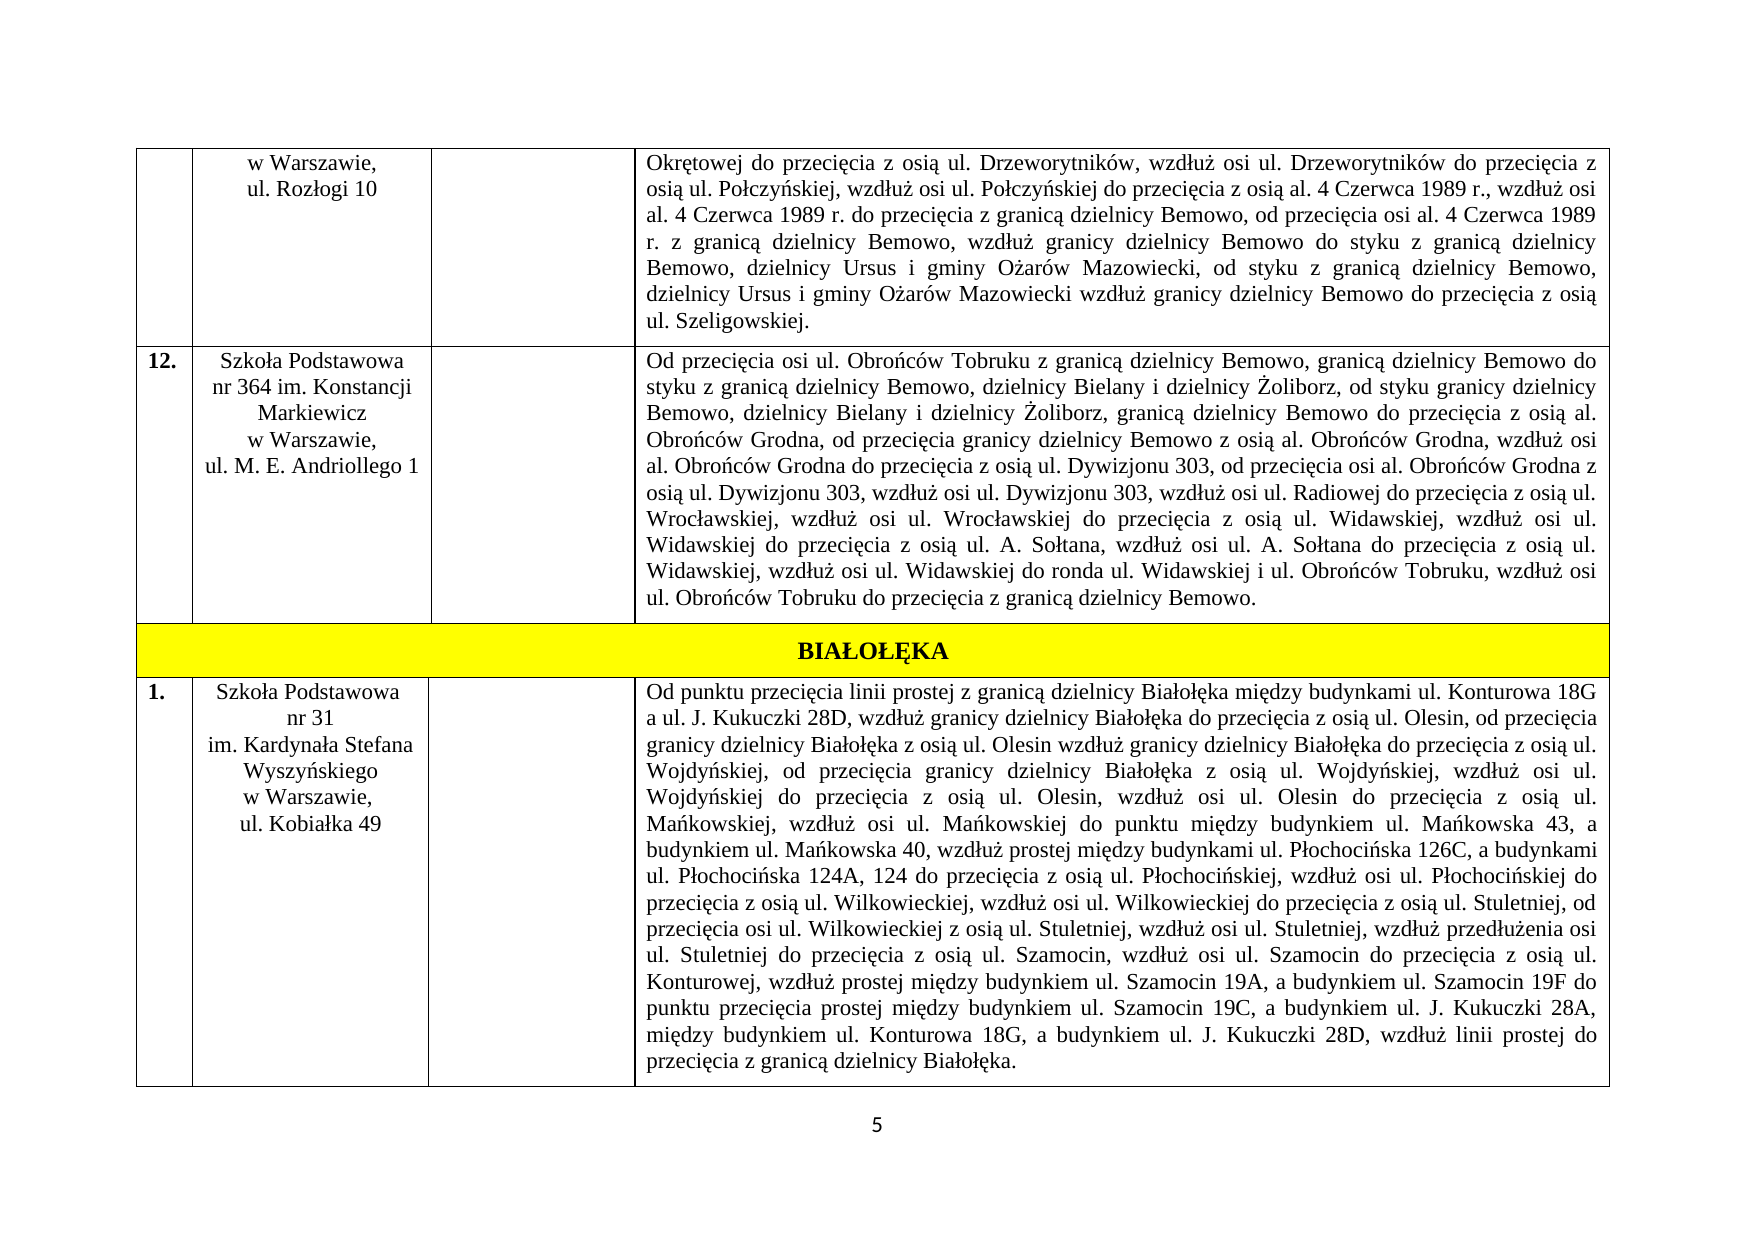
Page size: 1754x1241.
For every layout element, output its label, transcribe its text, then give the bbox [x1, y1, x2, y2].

table_cell [137, 149, 192, 346]
table_cell Szkoła Podstawowa nr 31 im. Kardynała Stefana Wyszyńskiego w Warszawie, ul. Kobiałka 49 [193, 678, 428, 1086]
table_cell Od punktu przecięcia linii prostej z granicą dzielnicy Białołęka między budynkami ul. Konturowa 18G a ul. J. Kukuczki 28D, wzdłuż granicy dzielnicy Białołęka do przecięcia z osią ul. Olesin, od przecięcia granicy dzielnicy Białołęka z osią ul. Olesin wzdłuż granicy dzielnicy Białołęka do przecięcia z osią ul. Wojdyńskiej, od przecięcia granicy dzielnicy Białołęka z osią ul. Wojdyńskiej, wzdłuż osi ul. Wojdyńskiej do przecięcia z osią ul. Olesin, wzdłuż osi ul. Olesin do przecięcia z osią ul. Mańkowskiej, wzdłuż osi ul. Mańkowskiej do punktu między budynkiem ul. Mańkowska 43, a budynkiem ul. Mańkowska 40, wzdłuż prostej między budynkami ul. Płochocińska 126C, a budynkami ul. Płochocińska 124A, 124 do przecięcia z osią ul. Płochocińskiej, wzdłuż osi ul. Płochocińskiej do przecięcia z osią ul. Wilkowieckiej, wzdłuż osi ul. Wilkowieckiej do przecięcia z osią ul. Stuletniej, od przecięcia osi ul. Wilkowieckiej z osią ul. Stuletniej, wzdłuż osi ul. Stuletniej, wzdłuż przedłużenia osi ul. Stuletniej do przecięcia z osią ul. Szamocin, wzdłuż osi ul. Szamocin do przecięcia z osią ul. Konturowej, wzdłuż prostej między budynkiem ul. Szamocin 19A, a budynkiem ul. Szamocin 19F do punktu przecięcia prostej między budynkiem ul. Szamocin 19C, a budynkiem ul. J. Kukuczki 28A, między budynkiem ul. Konturowa 18G, a budynkiem ul. J. Kukuczki 28D, wzdłuż linii prostej do przecięcia z granicą dzielnicy Białołęka. [636, 678, 1609, 1086]
table_cell Od przecięcia osi ul. Obrońców Tobruku z granicą dzielnicy Bemowo, granicą dzielnicy Bemowo do styku z granicą dzielnicy Bemowo, dzielnicy Bielany i dzielnicy Żoliborz, od styku granicy dzielnicy Bemowo, dzielnicy Bielany i dzielnicy Żoliborz, granicą dzielnicy Bemowo do przecięcia z osią al. Obrońców Grodna, od przecięcia granicy dzielnicy Bemowo z osią al. Obrońców Grodna, wzdłuż osi al. Obrońców Grodna do przecięcia z osią ul. Dywizjonu 303, od przecięcia osi al. Obrońców Grodna z osią ul. Dywizjonu 303, wzdłuż osi ul. Dywizjonu 303, wzdłuż osi ul. Radiowej do przecięcia z osią ul. Wrocławskiej, wzdłuż osi ul. Wrocławskiej do przecięcia z osią ul. Widawskiej, wzdłuż osi ul. Widawskiej do przecięcia z osią ul. A. Sołtana, wzdłuż osi ul. A. Sołtana do przecięcia z osią ul. Widawskiej, wzdłuż osi ul. Widawskiej do ronda ul. Widawskiej i ul. Obrońców Tobruku, wzdłuż osi ul. Obrońców Tobruku do przecięcia z granicą dzielnicy Bemowo. [636, 347, 1609, 623]
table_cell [636, 149, 1609, 346]
table_cell [137, 678, 192, 1086]
table_cell [429, 678, 634, 1086]
table_cell [137, 347, 192, 623]
table_cell BIAŁOŁĘKA [137, 624, 1609, 677]
table_cell [432, 149, 634, 346]
table_cell [432, 347, 634, 623]
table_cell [193, 149, 431, 346]
table_cell Szkoła Podstawowa nr 364 im. Konstancji Markiewicz w Warszawie, ul. M. E. Andriollego 1 [193, 347, 431, 623]
